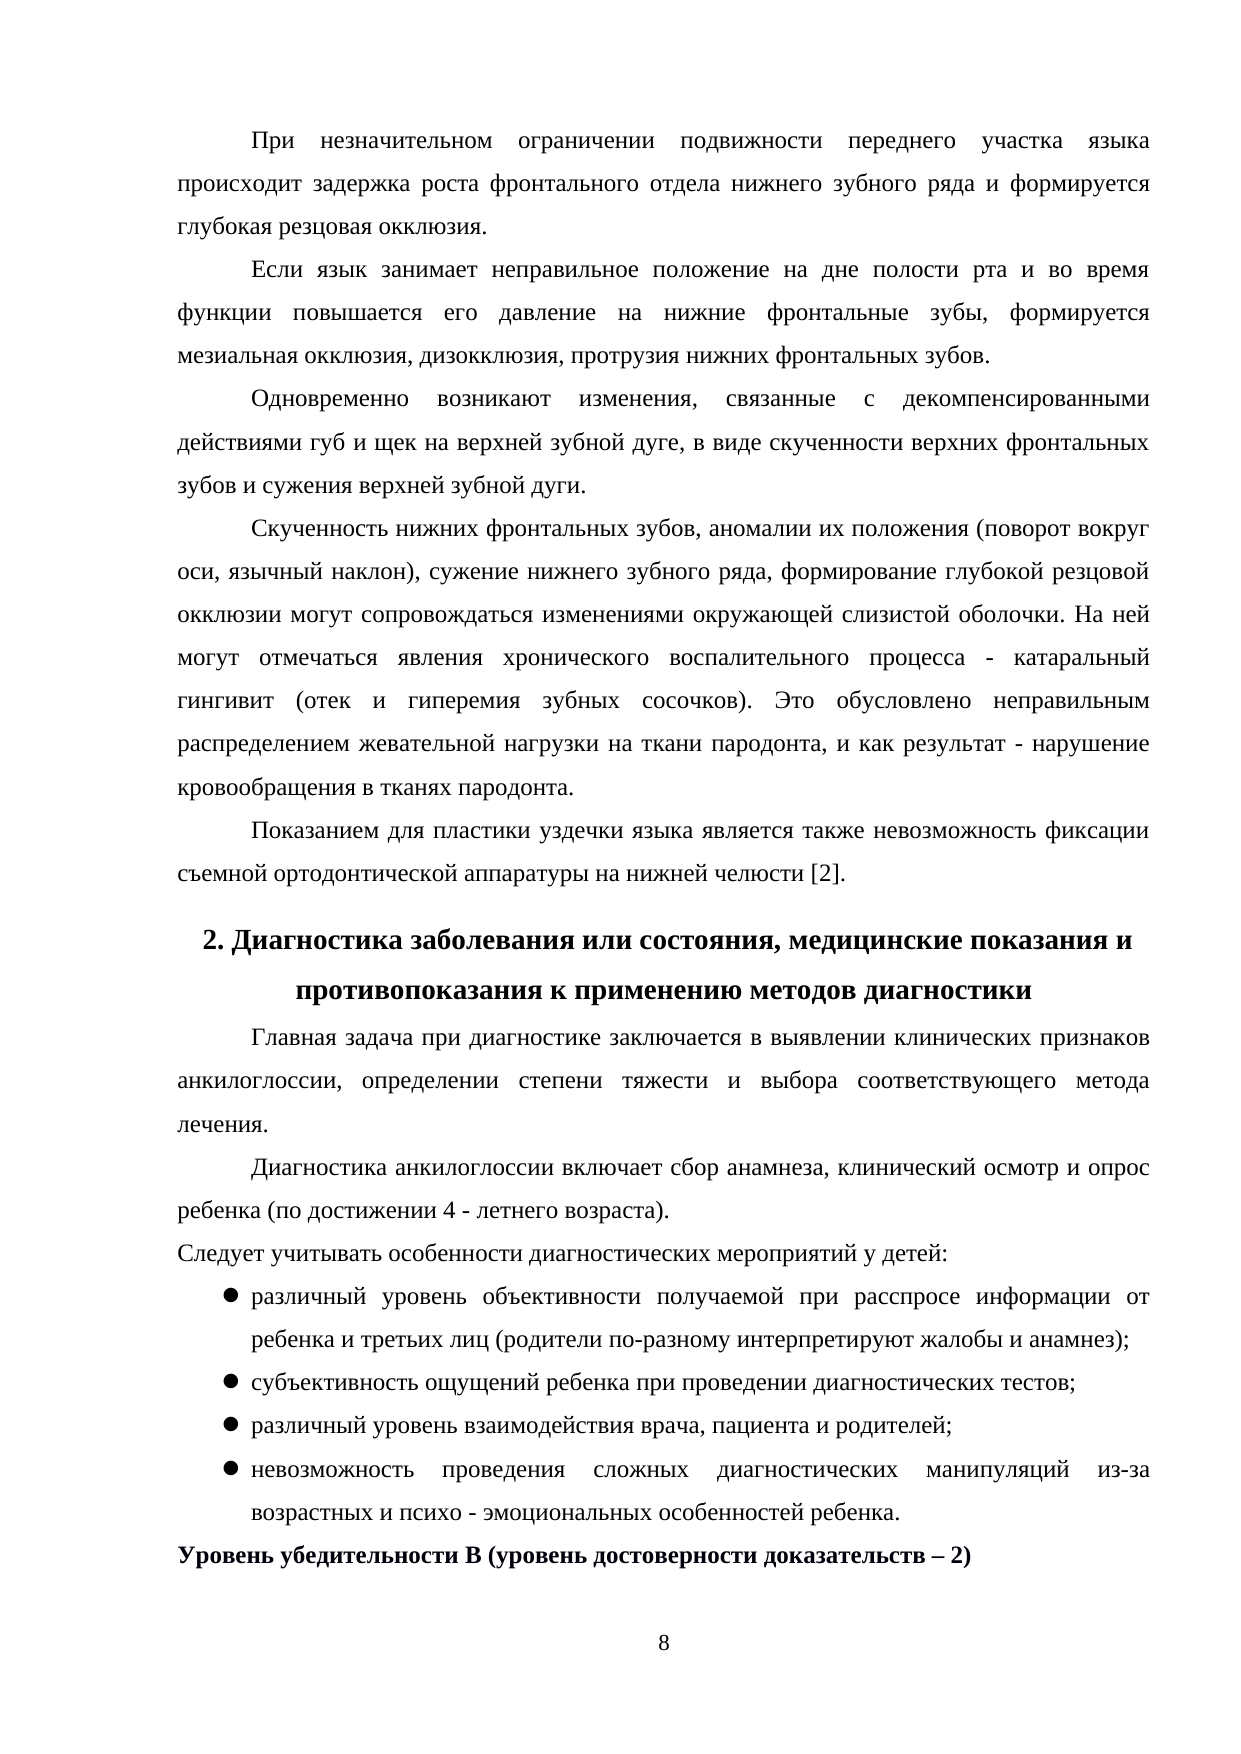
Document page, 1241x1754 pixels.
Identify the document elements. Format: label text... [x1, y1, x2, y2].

text Следует учитывать особенности диагностических мероприятий у детей: [177, 1238, 1151, 1267]
list различный уровень объективности получаемой при расспросе информации от ребенка и третьих лиц (родители по-разному интерпретируют жалобы и анамнез); [221, 1281, 1151, 1353]
text Одновременно возникают изменения, связанные с декомпенсированными действиями губ и щек на верхней зубной дуге, в виде скученности верхних фронтальных зубов и сужения верхней зубной дуги. [177, 383, 1151, 498]
list субъективность ощущений ребенка при проведении диагностических тестов; [221, 1367, 1151, 1396]
text Диагностика анкилоглоссии включает сбор анамнеза, клинический осмотр и опрос ребенка (по достижении 4 - летнего возраста). [177, 1152, 1151, 1224]
text При незначительном ограничении подвижности переднего участка языка происходит задержка роста фронтального отдела нижнего зубного ряда и формируется глубокая резцовая окклюзия. [177, 125, 1151, 240]
text Главная задача при диагностике заключается в выявлении клинических признаков анкилоглоссии, определении степени тяжести и выбора соответствующего метода лечения. [177, 1022, 1151, 1137]
text Уровень убедительности B (уровень достоверности доказательств – 2) [177, 1540, 1151, 1569]
text Скученность нижних фронтальных зубов, аномалии их положения (поворот вокруг оси, язычный наклон), сужение нижнего зубного ряда, формирование глубокой резцовой окклюзии могут сопровождаться изменениями окружающей слизистой оболочки. На ней могут отмечаться явления хронического воспалительного процесса - катаральный гингивит (отек и гиперемия зубных сосочков). Это обусловлено неправильным распределением жевательной нагрузки на ткани пародонта, и как результат - нарушение кровообращения в тканях пародонта. [177, 513, 1151, 800]
text Показанием для пластики уздечки языка является также невозможность фиксации съемной ортодонтической аппаратуры на нижней челюсти [2]. [177, 815, 1151, 887]
subtitle 2. Диагностика заболевания или состояния, медицинские показания и противопоказания к применению методов диагностики [177, 922, 1151, 1006]
text Если язык занимает неправильное положение на дне полости рта и во время функции повышается его давление на нижние фронтальные зубы, формируется мезиальная окклюзия, дизокклюзия, протрузия нижних фронтальных зубов. [177, 254, 1151, 369]
list невозможность проведения сложных диагностических манипуляций из-за возрастных и психо - эмоциональных особенностей ребенка. [221, 1454, 1151, 1526]
list различный уровень взаимодействия врача, пациента и родителей; [221, 1411, 1151, 1439]
